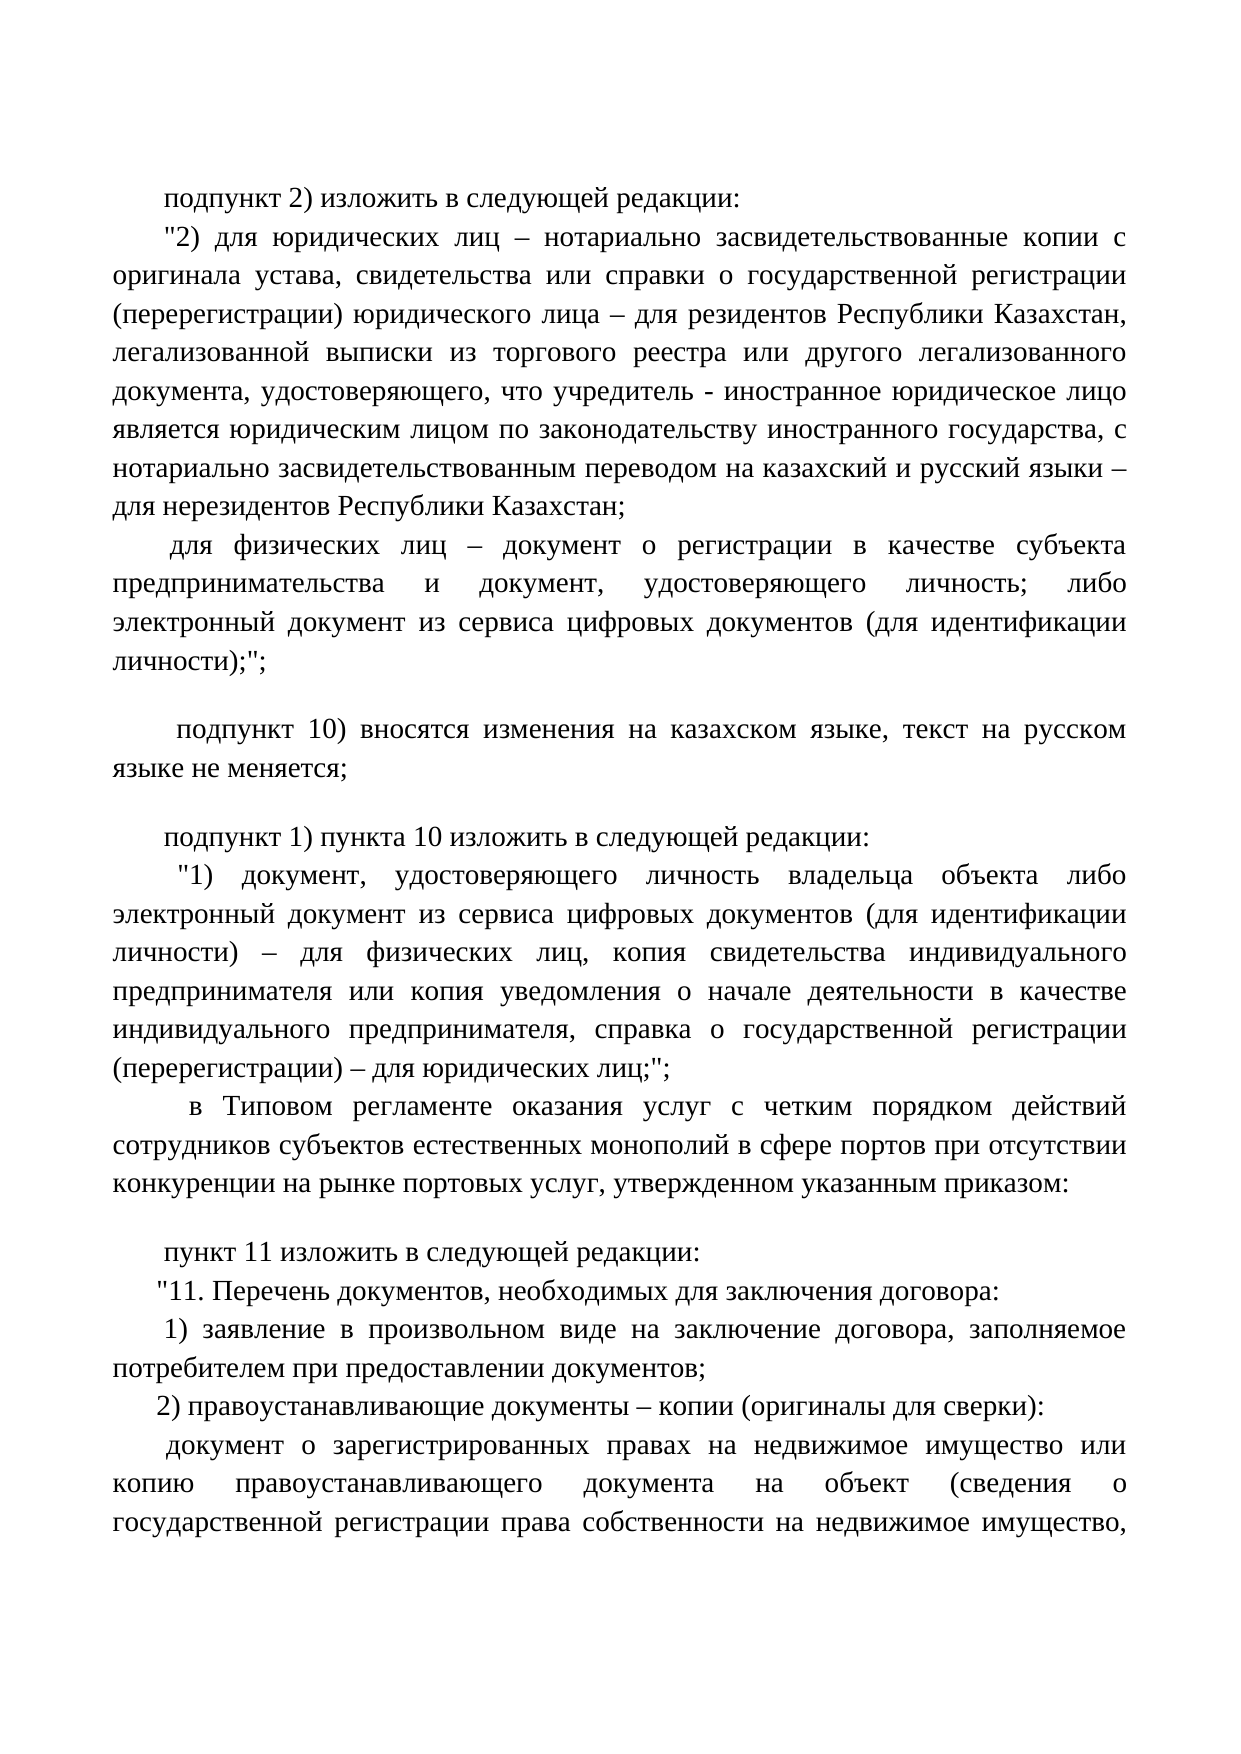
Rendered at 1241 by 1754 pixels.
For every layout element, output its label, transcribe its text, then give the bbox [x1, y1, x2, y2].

text "11. Перечень документов, необходимых для заключения договора: [112, 1273, 1128, 1306]
text для физических лиц – документ о регистрации в качестве субъекта предпринимательства и документ, удостоверяющего личность; либо электронный документ из сервиса цифровых документов (для идентификации личности);"; [112, 527, 1128, 676]
text подпункт 2) изложить в следующей редакции: [112, 180, 1128, 214]
text в Типовом регламенте оказания услуг с четким порядком действий сотрудников субъектов естественных монополий в сфере портов при отсутствии конкуренции на рынке портовых услуг, утвержденном указанным приказом: [112, 1088, 1128, 1199]
text 1) заявление в произвольном виде на заключение договора, заполняемое потребителем при предоставлении документов; [112, 1311, 1128, 1383]
text "1) документ, удостоверяющего личность владельца объекта либо электронный документ из сервиса цифровых документов (для идентификации личности) – для физических лиц, копия свидетельства индивидуального предпринимателя или копия уведомления о начале деятельности в качестве индивидуального предпринимателя, справка о государственной регистрации (перерегистрации) – для юридических лиц;"; [112, 857, 1128, 1083]
text подпункт 10) вносятся изменения на казахском языке, текст на русском языке не меняется; [112, 711, 1128, 783]
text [112, 1427, 1128, 1538]
text 2) правоустанавливающие документы – копии (оригиналы для сверки): [112, 1388, 1128, 1422]
text пункт 11 изложить в следующей редакции: [112, 1234, 1128, 1268]
text подпункт 1) пункта 10 изложить в следующей редакции: [112, 819, 1128, 852]
text "2) для юридических лиц – нотариально засвидетельствованные копии с оригинала устава, свидетельства или справки о государственной регистрации (перерегистрации) юридического лица – для резидентов Республики Казахстан, легализованной выписки из торгового реестра или другого легализованного документа, удостоверяющего, что учредитель - иностранное юридическое лицо является юридическим лицом по законодательству иностранного государства, с нотариально засвидетельствованным переводом на казахский и русский языки – для нерезидентов Республики Казахстан; [112, 219, 1128, 522]
